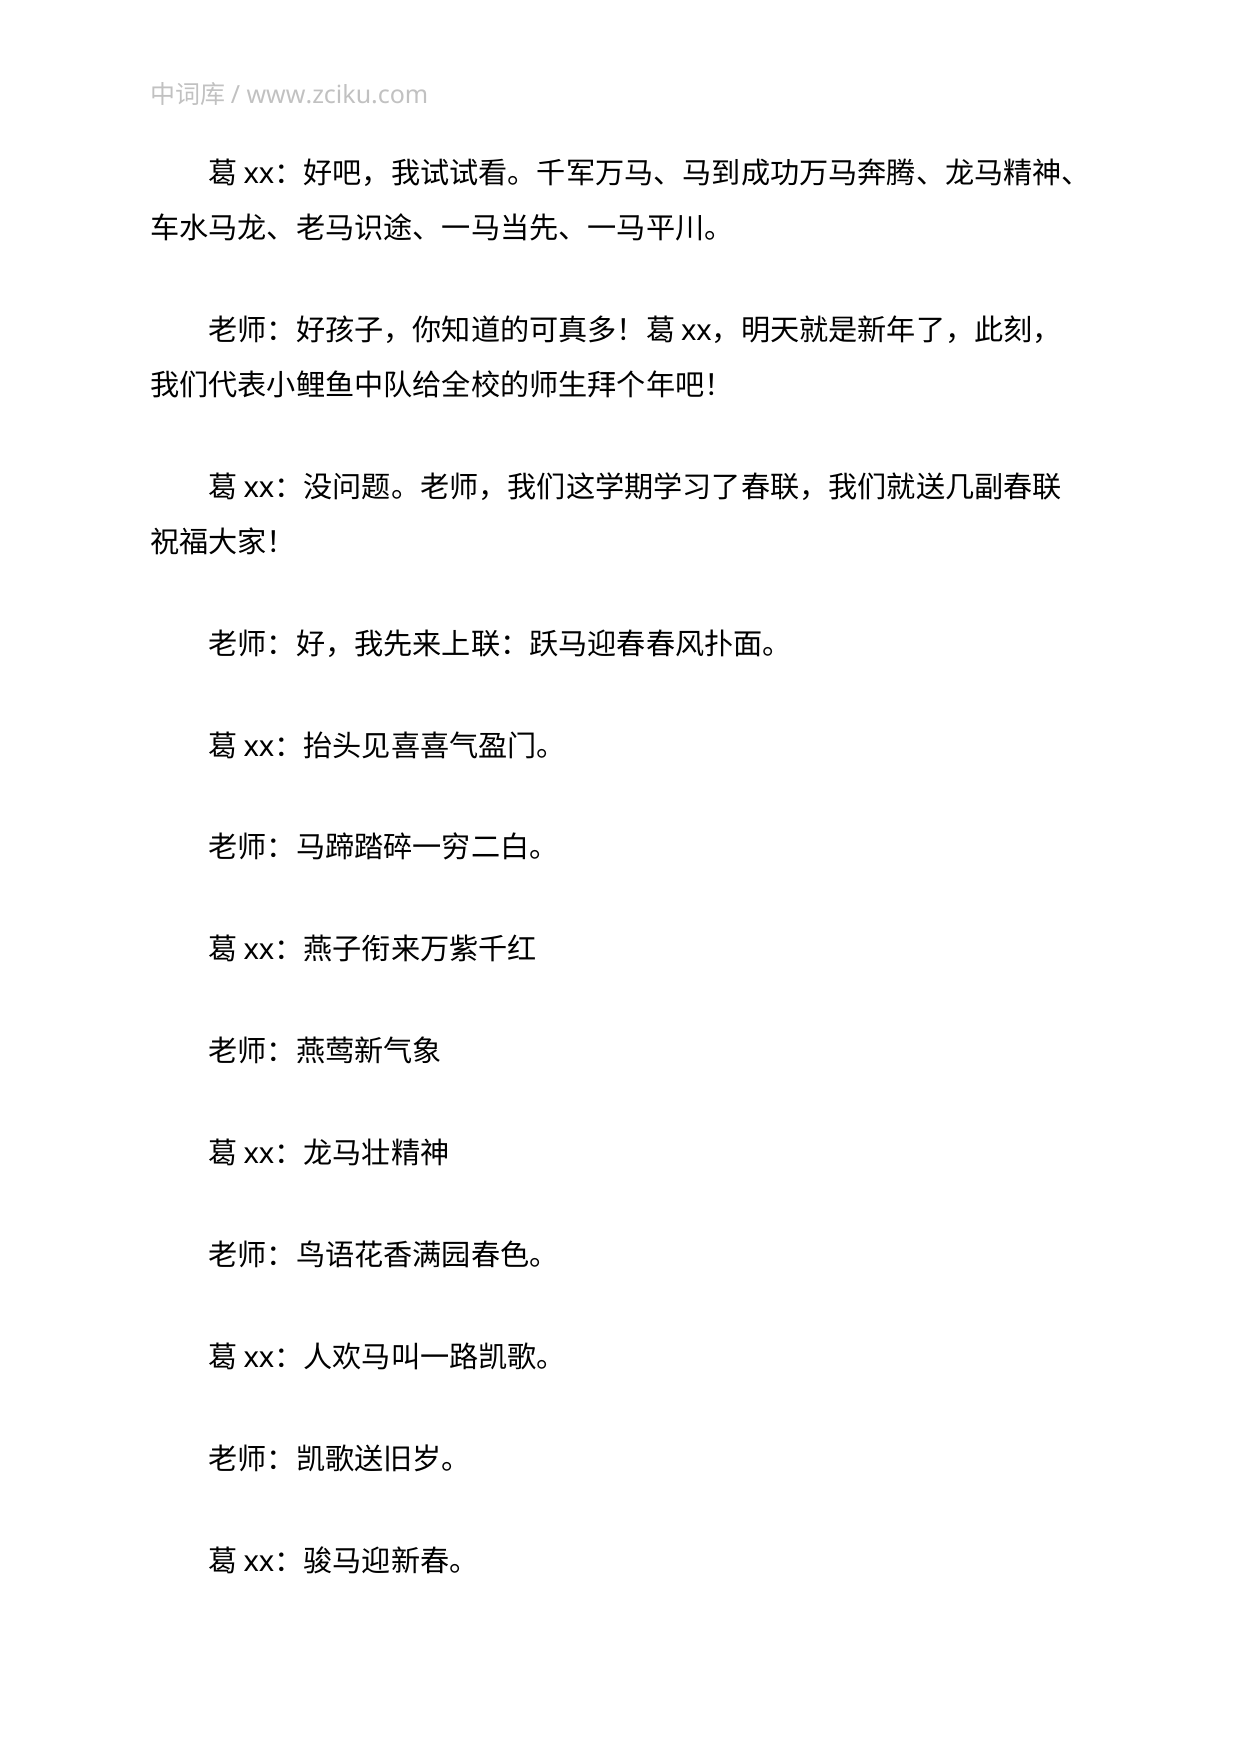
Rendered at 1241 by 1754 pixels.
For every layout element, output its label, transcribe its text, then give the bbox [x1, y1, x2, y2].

text 老师：燕莺新气象 [150, 1028, 1090, 1070]
text 葛xx：燕子衔来万紫千红 [150, 926, 1090, 968]
text 老师：鸟语花香满园春色。 [150, 1232, 1090, 1274]
text 老师：马蹄踏碎一穷二白。 [150, 824, 1090, 866]
text 葛xx：抬头见喜喜气盈门。 [150, 722, 1090, 764]
text 老师：好孩子，你知道的可真多！葛xx，明天就是新年了，此刻，我们代表小鲤鱼中队给全校的师生拜个年吧！ [150, 307, 1090, 404]
text 葛xx：好吧，我试试看。千军万马、马到成功万马奔腾、龙马精神、车水马龙、老马识途、一马当先、一马平川。 [150, 150, 1090, 247]
text 老师：凯歌送旧岁。 [150, 1435, 1090, 1478]
text 葛xx：骏马迎新春。 [150, 1537, 1090, 1579]
text 葛xx：没问题。老师，我们这学期学习了春联，我们就送几副春联祝福大家！ [150, 463, 1090, 561]
text 葛xx：人欢马叫一路凯歌。 [150, 1333, 1090, 1376]
text 葛xx：龙马壮精神 [150, 1129, 1090, 1172]
text 老师：好，我先来上联：跃马迎春春风扑面。 [150, 620, 1090, 663]
